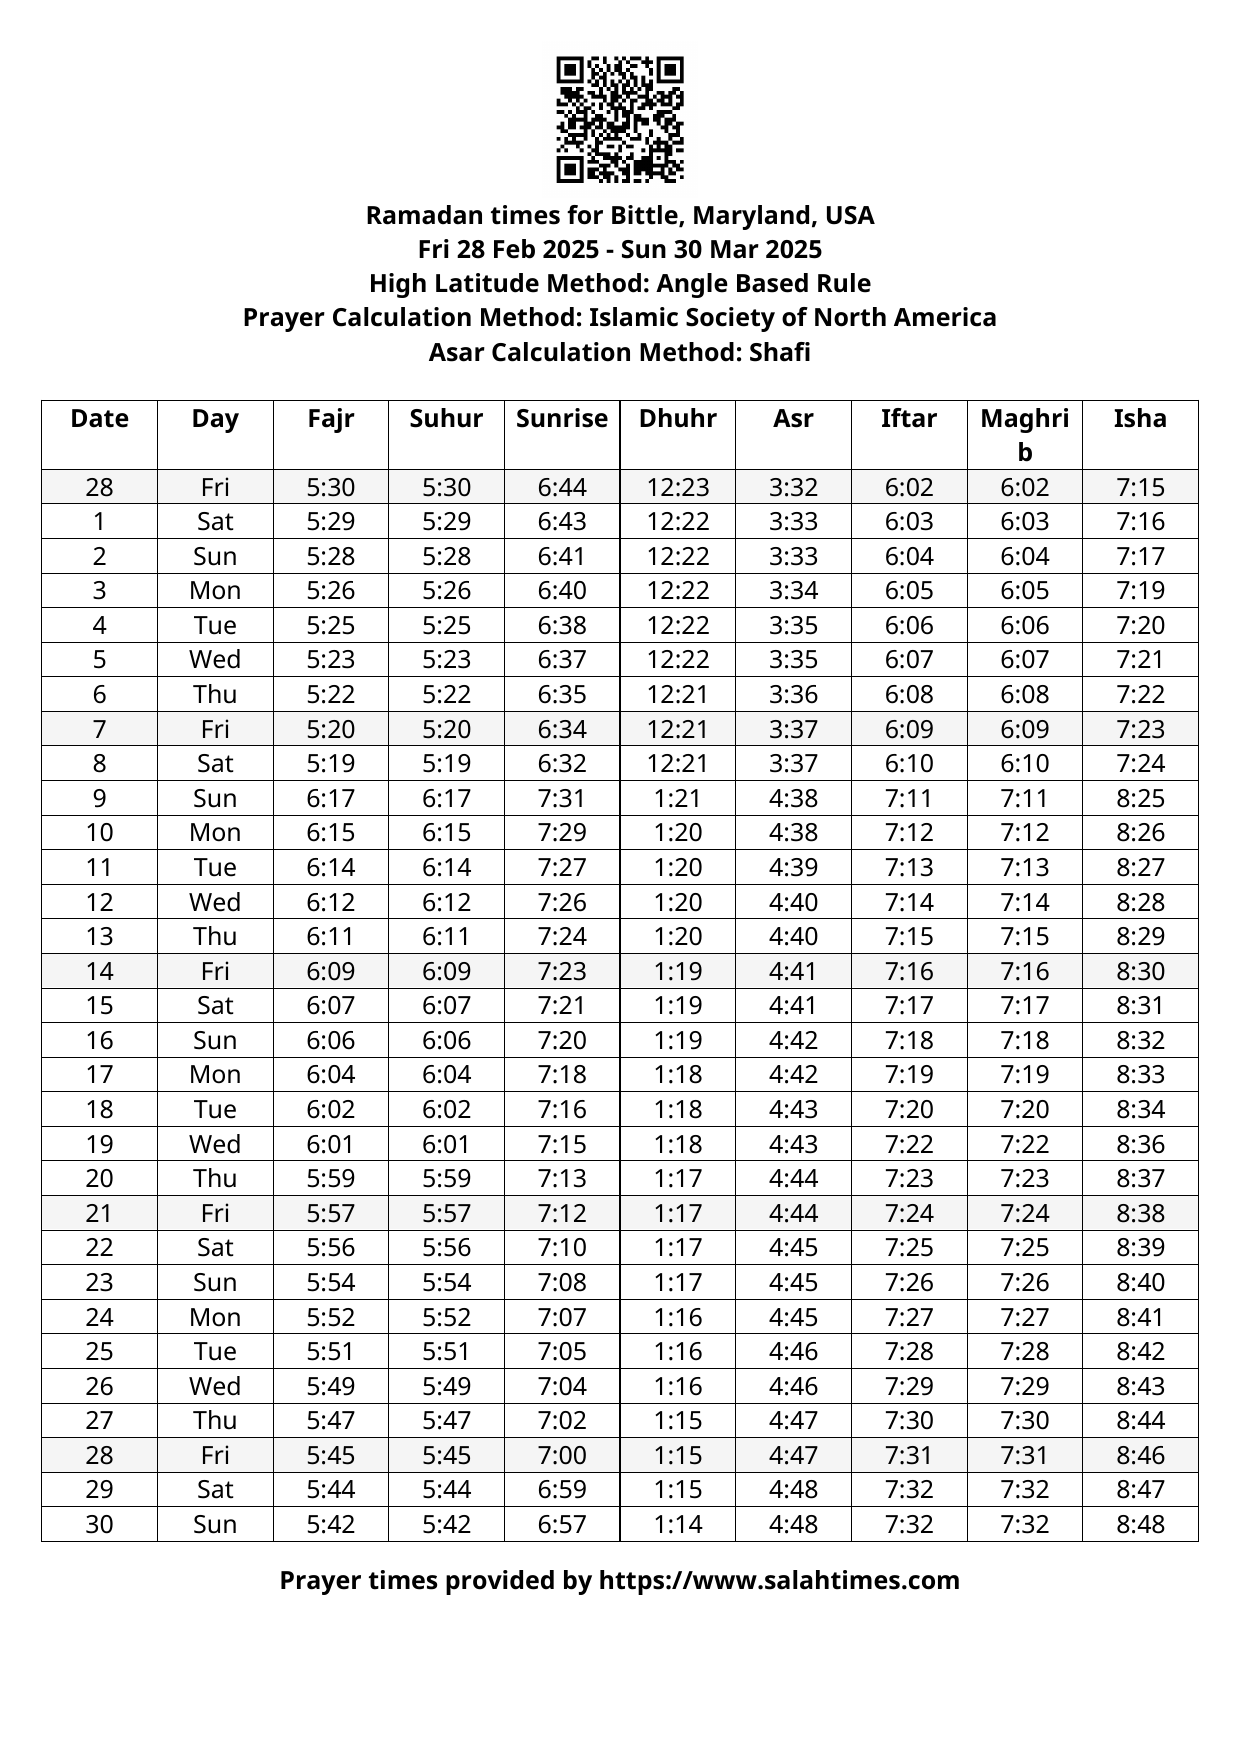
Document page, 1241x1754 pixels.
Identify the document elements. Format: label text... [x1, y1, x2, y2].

table_cell 7:24 [968, 1196, 1082, 1229]
text Prayer times provided by https://www.salahtimes.com [42, 1563, 1198, 1597]
table_cell 18 [42, 1092, 157, 1126]
table_cell 3:33 [736, 539, 851, 572]
table_cell 7:23 [505, 954, 619, 987]
table_cell 4:45 [736, 1231, 851, 1264]
table_cell Fri [158, 712, 273, 745]
table_cell 1:18 [621, 1127, 735, 1160]
table_cell 7:13 [852, 850, 967, 884]
table_cell 8:37 [1083, 1161, 1198, 1195]
table_cell 7:29 [852, 1369, 967, 1402]
table_cell 1:15 [621, 1438, 735, 1472]
table_cell Thu [158, 1404, 273, 1437]
table_cell 15 [42, 989, 157, 1022]
table_cell 6:05 [852, 574, 967, 607]
table_cell 5:44 [274, 1473, 388, 1506]
table_cell 5:28 [389, 539, 504, 572]
table_cell 6:15 [274, 816, 388, 849]
table_cell 6:06 [274, 1023, 388, 1057]
table_cell 6:03 [968, 504, 1082, 538]
table_cell 24 [42, 1300, 157, 1333]
table_cell Sat [158, 1473, 273, 1506]
table_cell 6:04 [389, 1058, 504, 1091]
table_cell 7:29 [505, 816, 619, 849]
table_cell 7:02 [505, 1404, 619, 1437]
table_cell 7:23 [1083, 712, 1198, 745]
table_cell 7:13 [505, 1161, 619, 1195]
table_cell 7:17 [968, 989, 1082, 1022]
table_cell 8:40 [1083, 1265, 1198, 1299]
table_cell 6:09 [389, 954, 504, 987]
table_cell 6:08 [852, 677, 967, 711]
table_cell 6:07 [852, 643, 967, 676]
table_cell 1:19 [621, 989, 735, 1022]
table_cell 7:27 [968, 1300, 1082, 1333]
table_cell 1:17 [621, 1265, 735, 1299]
table_cell 12:22 [621, 574, 735, 607]
table_cell 3:35 [736, 643, 851, 676]
table_cell 5:44 [389, 1473, 504, 1506]
table_cell 6:05 [968, 574, 1082, 607]
table_cell 1:19 [621, 954, 735, 987]
table_cell 6:40 [505, 574, 619, 607]
table_cell 7:15 [1083, 470, 1198, 503]
table_cell 6:02 [389, 1092, 504, 1126]
table_cell 5:49 [389, 1369, 504, 1402]
table_cell 4:47 [736, 1404, 851, 1437]
table_cell 12:22 [621, 643, 735, 676]
table_cell 3:37 [736, 712, 851, 745]
table_cell 4:46 [736, 1334, 851, 1368]
table_cell 7:31 [505, 781, 619, 814]
table_cell 14 [42, 954, 157, 987]
table_cell 6:01 [274, 1127, 388, 1160]
table_cell 7:23 [968, 1161, 1082, 1195]
table_header Dhuhr [621, 401, 735, 469]
table_cell 7:20 [852, 1092, 967, 1126]
table_cell 5:22 [389, 677, 504, 711]
table_cell 4:41 [736, 989, 851, 1022]
table_cell 7:08 [505, 1265, 619, 1299]
table_cell 9 [42, 781, 157, 814]
table_cell 1:18 [621, 1058, 735, 1091]
table_cell 1:17 [621, 1161, 735, 1195]
table_cell 5:59 [389, 1161, 504, 1195]
table_cell 7:16 [505, 1092, 619, 1126]
table_cell 6:34 [505, 712, 619, 745]
table_header Maghrib [968, 401, 1082, 469]
text Prayer Calculation Method: Islamic Society of North America [42, 300, 1198, 334]
table_cell 6:11 [274, 919, 388, 953]
table_cell 6:11 [389, 919, 504, 953]
table_cell 5:56 [389, 1231, 504, 1264]
table_cell Wed [158, 885, 273, 918]
table_cell 12:22 [621, 504, 735, 538]
table_cell 5:19 [389, 746, 504, 780]
table_cell 12:22 [621, 608, 735, 642]
table_cell 8:32 [1083, 1023, 1198, 1057]
table_cell 4:43 [736, 1092, 851, 1126]
table_cell 5:51 [389, 1334, 504, 1368]
table_cell 7:04 [505, 1369, 619, 1402]
table_cell 5:54 [274, 1265, 388, 1299]
table_cell 2 [42, 539, 157, 572]
table_cell 5:30 [389, 470, 504, 503]
table_header Iftar [852, 401, 967, 469]
table_cell 6:38 [505, 608, 619, 642]
table_cell Fri [158, 470, 273, 503]
table_cell 1:20 [621, 885, 735, 918]
table_cell 8:39 [1083, 1231, 1198, 1264]
table_header Isha [1083, 401, 1198, 469]
table_cell 7:22 [852, 1127, 967, 1160]
table_cell 4:38 [736, 816, 851, 849]
table_cell 13 [42, 919, 157, 953]
table_cell 4:46 [736, 1369, 851, 1402]
table_cell 8:30 [1083, 954, 1198, 987]
table_cell 5:23 [389, 643, 504, 676]
table_cell 1:16 [621, 1369, 735, 1402]
table_cell 12:21 [621, 677, 735, 711]
table_cell 7:13 [968, 850, 1082, 884]
table_cell 6:01 [389, 1127, 504, 1160]
table_cell 6:06 [968, 608, 1082, 642]
table_cell Sun [158, 539, 273, 572]
table_cell 7:24 [1083, 746, 1198, 780]
table_cell 3:35 [736, 608, 851, 642]
table_cell 30 [42, 1507, 157, 1541]
table_cell 6:09 [274, 954, 388, 987]
table_cell Sat [158, 746, 273, 780]
table_cell 6:35 [505, 677, 619, 711]
table_cell 4:48 [736, 1507, 851, 1541]
table_cell 8:25 [1083, 781, 1198, 814]
table_cell 5:52 [274, 1300, 388, 1333]
table_cell 7:27 [852, 1300, 967, 1333]
table_cell Sun [158, 1507, 273, 1541]
table_cell 5:29 [274, 504, 388, 538]
table_header Asr [736, 401, 851, 469]
table_cell 7:17 [1083, 539, 1198, 572]
table_cell 7:14 [968, 885, 1082, 918]
table_cell 1:16 [621, 1334, 735, 1368]
table_cell 6:14 [274, 850, 388, 884]
table_cell 7:32 [968, 1507, 1082, 1541]
table_cell 3:33 [736, 504, 851, 538]
table_cell 5:51 [274, 1334, 388, 1368]
table_cell 5:45 [274, 1438, 388, 1472]
table_cell 8:42 [1083, 1334, 1198, 1368]
table_cell 28 [42, 470, 157, 503]
table_cell 4:42 [736, 1023, 851, 1057]
table_cell 8:34 [1083, 1092, 1198, 1126]
table_cell Mon [158, 1300, 273, 1333]
table_cell 7:23 [852, 1161, 967, 1195]
table_cell 23 [42, 1265, 157, 1299]
table_cell 8:27 [1083, 850, 1198, 884]
table_cell Tue [158, 1334, 273, 1368]
table_cell 4:44 [736, 1161, 851, 1195]
table_cell 8:46 [1083, 1438, 1198, 1472]
table_cell 6:17 [389, 781, 504, 814]
table_cell 7:05 [505, 1334, 619, 1368]
table_cell 8:44 [1083, 1404, 1198, 1437]
table_cell 12 [42, 885, 157, 918]
table_cell 7:15 [968, 919, 1082, 953]
table_cell 5 [42, 643, 157, 676]
table_cell 6:04 [274, 1058, 388, 1091]
table_cell 7:22 [1083, 677, 1198, 711]
table_cell 4:48 [736, 1473, 851, 1506]
table_cell 4:44 [736, 1196, 851, 1229]
table_cell 5:54 [389, 1265, 504, 1299]
table_cell 7:26 [852, 1265, 967, 1299]
table_cell 8:41 [1083, 1300, 1198, 1333]
table_cell 7:15 [505, 1127, 619, 1160]
table_cell 8:36 [1083, 1127, 1198, 1160]
table_cell 6:02 [274, 1092, 388, 1126]
table_cell 6:59 [505, 1473, 619, 1506]
table_cell 5:42 [389, 1507, 504, 1541]
table_cell 7:26 [968, 1265, 1082, 1299]
table_cell 7:18 [852, 1023, 967, 1057]
table_cell Mon [158, 574, 273, 607]
table_cell 3:37 [736, 746, 851, 780]
table_cell Fri [158, 1196, 273, 1229]
table_cell 8:43 [1083, 1369, 1198, 1402]
table_cell 7:12 [505, 1196, 619, 1229]
table_cell 7:25 [852, 1231, 967, 1264]
table_cell Wed [158, 1127, 273, 1160]
table_cell 1 [42, 504, 157, 538]
table_cell Tue [158, 850, 273, 884]
table_cell 5:26 [274, 574, 388, 607]
table_cell Tue [158, 1092, 273, 1126]
table_cell 6:04 [968, 539, 1082, 572]
table_cell 22 [42, 1231, 157, 1264]
table_cell 6:07 [968, 643, 1082, 676]
table_cell 1:16 [621, 1300, 735, 1333]
table_cell 7:32 [968, 1473, 1082, 1506]
table_cell 3:34 [736, 574, 851, 607]
table_cell 5:57 [274, 1196, 388, 1229]
table_cell 12:23 [621, 470, 735, 503]
table_cell 7:12 [968, 816, 1082, 849]
table_cell 6:06 [389, 1023, 504, 1057]
table_cell 7:30 [852, 1404, 967, 1437]
table_cell Mon [158, 1058, 273, 1091]
table_cell 6:32 [505, 746, 619, 780]
table_cell Sun [158, 1023, 273, 1057]
picture [542, 41, 699, 198]
table_cell 7:11 [968, 781, 1082, 814]
table_header Suhur [389, 401, 504, 469]
table_cell Sun [158, 1265, 273, 1299]
table_cell 6:41 [505, 539, 619, 572]
table_cell 4:47 [736, 1438, 851, 1472]
table_cell Fri [158, 1438, 273, 1472]
table_cell 7:18 [968, 1023, 1082, 1057]
table_cell 8:28 [1083, 885, 1198, 918]
table_header Sunrise [505, 401, 619, 469]
table_cell 6:12 [274, 885, 388, 918]
table_cell 7:16 [852, 954, 967, 987]
table_cell 4:41 [736, 954, 851, 987]
table_header Day [158, 401, 273, 469]
table_cell 7:25 [968, 1231, 1082, 1264]
table_cell 1:18 [621, 1092, 735, 1126]
table_cell 7:14 [852, 885, 967, 918]
table_cell 5:25 [274, 608, 388, 642]
table_cell 4:40 [736, 885, 851, 918]
table_cell 27 [42, 1404, 157, 1437]
table_cell 8:48 [1083, 1507, 1198, 1541]
table_cell 1:20 [621, 850, 735, 884]
table_cell 7:29 [968, 1369, 1082, 1402]
table_cell 5:47 [274, 1404, 388, 1437]
table_cell 1:20 [621, 816, 735, 849]
table_cell 5:42 [274, 1507, 388, 1541]
table_cell 7:00 [505, 1438, 619, 1472]
table_cell 3:36 [736, 677, 851, 711]
table_cell 4:39 [736, 850, 851, 884]
table_cell Wed [158, 643, 273, 676]
table_cell 6:17 [274, 781, 388, 814]
table_cell 6:12 [389, 885, 504, 918]
table_cell 6:04 [852, 539, 967, 572]
table_cell 7:24 [505, 919, 619, 953]
table_cell 5:59 [274, 1161, 388, 1195]
table_cell Sat [158, 989, 273, 1022]
table_cell 5:20 [389, 712, 504, 745]
table_cell 7:31 [968, 1438, 1082, 1472]
table_cell Thu [158, 677, 273, 711]
text Asar Calculation Method: Shafi [42, 334, 1198, 368]
table_cell 6:02 [968, 470, 1082, 503]
table_cell 4:38 [736, 781, 851, 814]
table_cell 8:33 [1083, 1058, 1198, 1091]
table_cell 5:25 [389, 608, 504, 642]
table_cell 5:19 [274, 746, 388, 780]
table_cell Sat [158, 1231, 273, 1264]
table_cell 7:20 [968, 1092, 1082, 1126]
table_cell 1:15 [621, 1473, 735, 1506]
table_cell 6:09 [852, 712, 967, 745]
table_cell 25 [42, 1334, 157, 1368]
table_cell 12:21 [621, 746, 735, 780]
table_cell 12:21 [621, 712, 735, 745]
table_cell 10 [42, 816, 157, 849]
table_cell 8:38 [1083, 1196, 1198, 1229]
table_cell 7:16 [968, 954, 1082, 987]
table_cell 6:57 [505, 1507, 619, 1541]
table_cell 1:21 [621, 781, 735, 814]
table_cell 8 [42, 746, 157, 780]
table_cell 6:37 [505, 643, 619, 676]
table_cell 8:31 [1083, 989, 1198, 1022]
table_cell 7:27 [505, 850, 619, 884]
table_cell 6:08 [968, 677, 1082, 711]
table_cell 4:42 [736, 1058, 851, 1091]
table_cell 11 [42, 850, 157, 884]
table_cell 6:06 [852, 608, 967, 642]
table_cell 6:14 [389, 850, 504, 884]
table_cell 6:43 [505, 504, 619, 538]
table_cell 7:31 [852, 1438, 967, 1472]
table_cell Mon [158, 816, 273, 849]
table_cell 6:07 [274, 989, 388, 1022]
table_cell 8:26 [1083, 816, 1198, 849]
table_cell Tue [158, 608, 273, 642]
table_cell 5:29 [389, 504, 504, 538]
table_cell 1:19 [621, 1023, 735, 1057]
table_cell 1:17 [621, 1231, 735, 1264]
table_cell 26 [42, 1369, 157, 1402]
table_cell 3 [42, 574, 157, 607]
table_cell 1:14 [621, 1507, 735, 1541]
table_cell 6:10 [852, 746, 967, 780]
table_cell 5:56 [274, 1231, 388, 1264]
text Ramadan times for Bittle, Maryland, USA [42, 198, 1198, 232]
table_cell 19 [42, 1127, 157, 1160]
table_cell 7:19 [968, 1058, 1082, 1091]
table_cell 7:20 [1083, 608, 1198, 642]
table_cell 5:49 [274, 1369, 388, 1402]
table_cell 5:22 [274, 677, 388, 711]
table_cell 7:10 [505, 1231, 619, 1264]
table_cell 7:17 [852, 989, 967, 1022]
table_cell 6:07 [389, 989, 504, 1022]
table_cell 4:43 [736, 1127, 851, 1160]
table_cell 5:52 [389, 1300, 504, 1333]
table_cell 20 [42, 1161, 157, 1195]
table_cell 16 [42, 1023, 157, 1057]
table_cell 7:28 [852, 1334, 967, 1368]
table_cell 7:15 [852, 919, 967, 953]
table_cell 5:57 [389, 1196, 504, 1229]
table_header Date [42, 401, 157, 469]
table_cell 6:02 [852, 470, 967, 503]
table_cell 7:21 [1083, 643, 1198, 676]
table_cell 5:45 [389, 1438, 504, 1472]
table_cell 6:10 [968, 746, 1082, 780]
table_cell Fri [158, 954, 273, 987]
table_cell 7:19 [1083, 574, 1198, 607]
table_cell 6:44 [505, 470, 619, 503]
table_cell 1:20 [621, 919, 735, 953]
table_cell 5:20 [274, 712, 388, 745]
table_cell 7:32 [852, 1507, 967, 1541]
table_cell 5:30 [274, 470, 388, 503]
table_cell 7:11 [852, 781, 967, 814]
table_cell 7:24 [852, 1196, 967, 1229]
table_cell 7:30 [968, 1404, 1082, 1437]
table_cell 7:07 [505, 1300, 619, 1333]
table_cell 7:28 [968, 1334, 1082, 1368]
table_cell 6 [42, 677, 157, 711]
table_cell 3:32 [736, 470, 851, 503]
table_cell 7 [42, 712, 157, 745]
table_cell 4:40 [736, 919, 851, 953]
text Fri 28 Feb 2025 - Sun 30 Mar 2025 [42, 232, 1198, 266]
table_cell 4 [42, 608, 157, 642]
table_cell 1:17 [621, 1196, 735, 1229]
table_header Fajr [274, 401, 388, 469]
table_cell 28 [42, 1438, 157, 1472]
table_cell 7:20 [505, 1023, 619, 1057]
table_cell 8:47 [1083, 1473, 1198, 1506]
table_cell 6:03 [852, 504, 967, 538]
table_cell Wed [158, 1369, 273, 1402]
table_cell 5:28 [274, 539, 388, 572]
table_cell 7:18 [505, 1058, 619, 1091]
table_cell 5:47 [389, 1404, 504, 1437]
table_cell Sat [158, 504, 273, 538]
table_cell 29 [42, 1473, 157, 1506]
table_cell 7:19 [852, 1058, 967, 1091]
table_cell 8:29 [1083, 919, 1198, 953]
table_cell 6:09 [968, 712, 1082, 745]
table_cell 7:32 [852, 1473, 967, 1506]
table_cell 7:21 [505, 989, 619, 1022]
table_cell 7:22 [968, 1127, 1082, 1160]
table_cell 7:12 [852, 816, 967, 849]
text High Latitude Method: Angle Based Rule [42, 266, 1198, 300]
table_cell 7:26 [505, 885, 619, 918]
table_cell 4:45 [736, 1300, 851, 1333]
table_cell Thu [158, 1161, 273, 1195]
table_cell 5:26 [389, 574, 504, 607]
table_cell Thu [158, 919, 273, 953]
table_cell 6:15 [389, 816, 504, 849]
table_cell 1:15 [621, 1404, 735, 1437]
table_cell 21 [42, 1196, 157, 1229]
table_cell 17 [42, 1058, 157, 1091]
table_cell 5:23 [274, 643, 388, 676]
table_cell 7:16 [1083, 504, 1198, 538]
table_cell 4:45 [736, 1265, 851, 1299]
table_cell Sun [158, 781, 273, 814]
table_cell 12:22 [621, 539, 735, 572]
